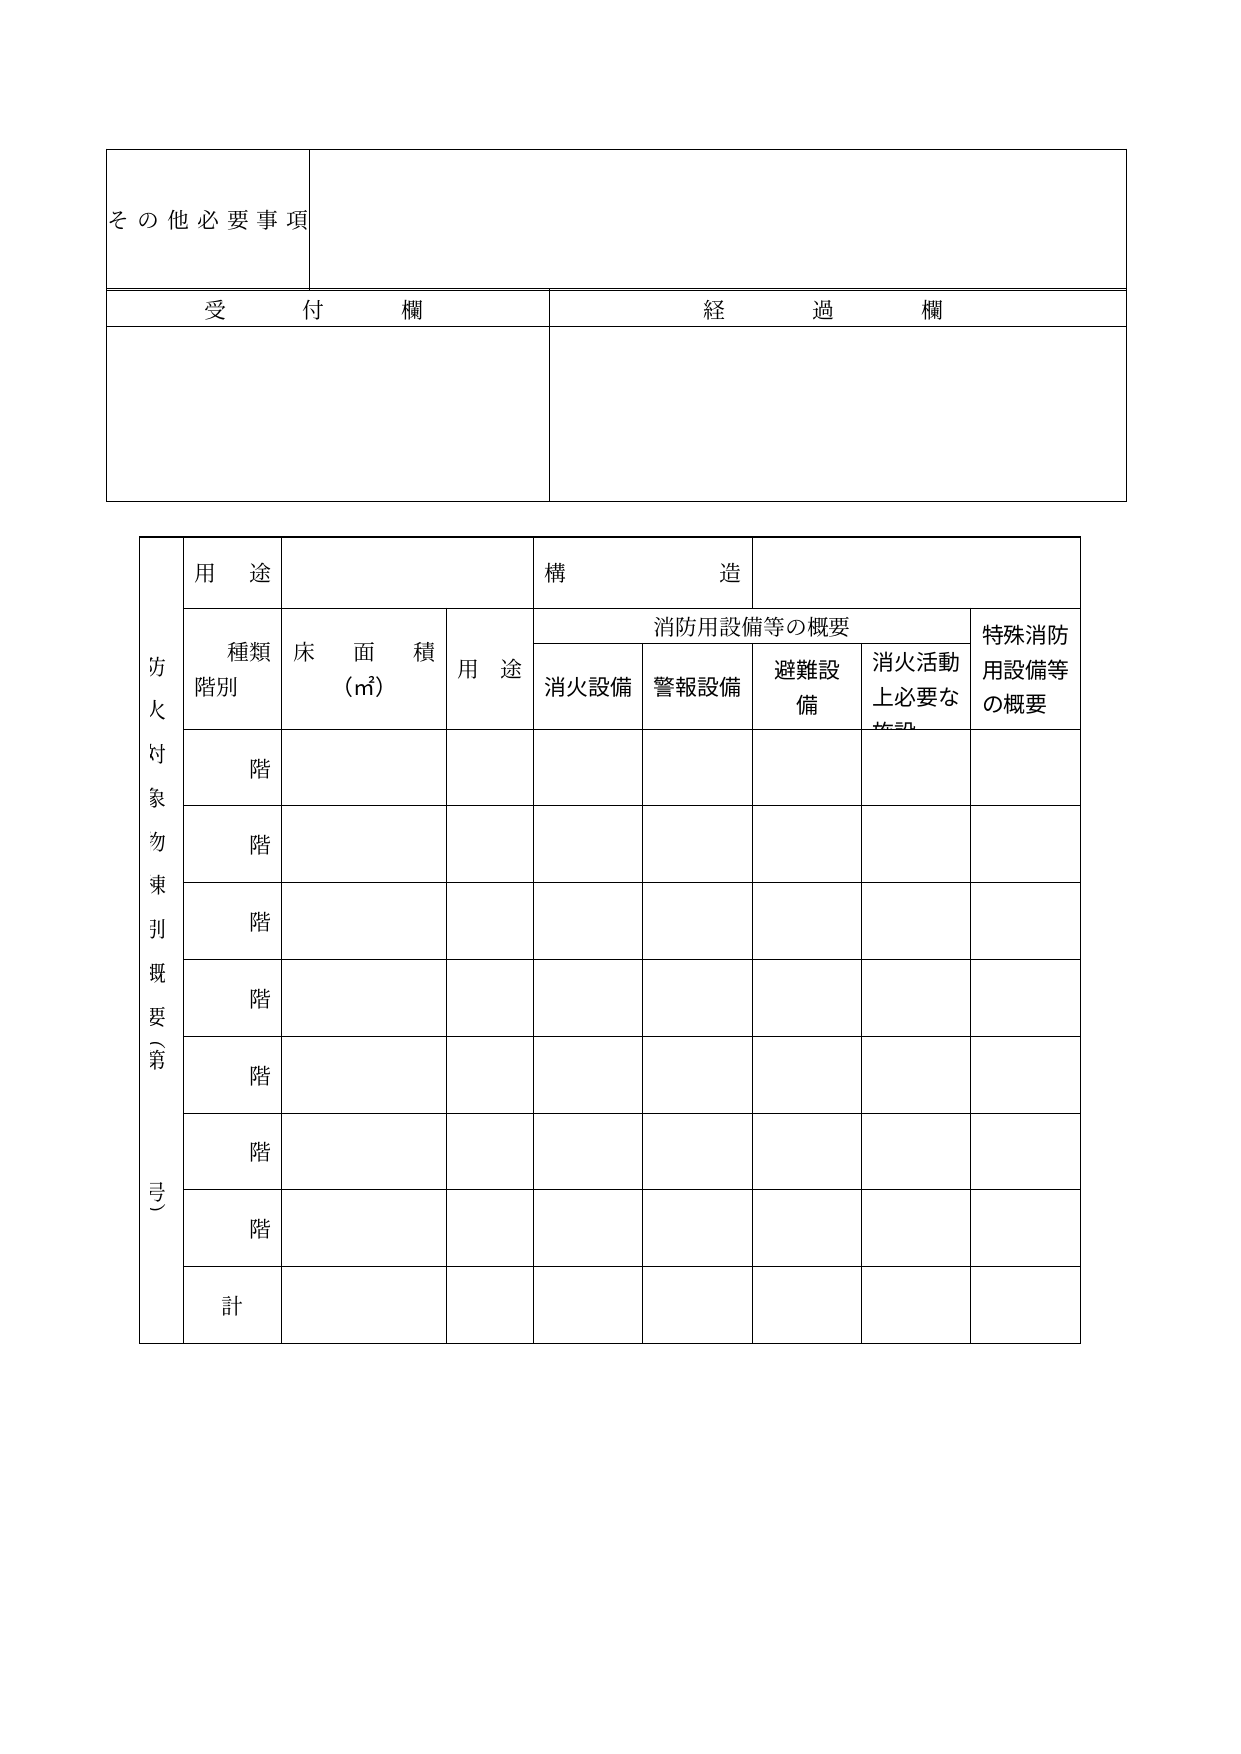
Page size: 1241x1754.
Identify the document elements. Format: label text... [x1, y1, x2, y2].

table_cell [447, 1114, 533, 1189]
table_cell [862, 1114, 970, 1189]
table_cell [862, 730, 970, 805]
table_cell [862, 1267, 970, 1343]
table_cell [971, 1037, 1080, 1112]
table_cell [862, 1190, 970, 1266]
table_cell [643, 960, 752, 1036]
table_cell 計 [184, 1267, 281, 1343]
table_cell [862, 806, 970, 882]
table_cell [534, 1037, 642, 1112]
table_cell [643, 1114, 752, 1189]
table_header [282, 538, 533, 607]
table_cell [282, 1037, 446, 1112]
table_cell [862, 960, 970, 1036]
table_cell [447, 1190, 533, 1266]
table_cell [753, 730, 861, 805]
table_cell [971, 1190, 1080, 1266]
table_cell [447, 1267, 533, 1343]
table_cell [282, 806, 446, 882]
table_cell 用途 [447, 609, 533, 729]
table_cell [643, 1037, 752, 1112]
table_cell [447, 1037, 533, 1112]
table_cell [643, 1190, 752, 1266]
table_cell [971, 1114, 1080, 1189]
table_cell [971, 806, 1080, 882]
table_cell 床面積 （㎡） [282, 609, 446, 729]
table_cell [862, 1037, 970, 1112]
table_cell [534, 1267, 642, 1343]
table_cell [534, 883, 642, 959]
table_cell 階 [184, 1037, 281, 1112]
table_cell [753, 1114, 861, 1189]
table_cell 階 [184, 883, 281, 959]
table_cell 種類 階別 [184, 609, 281, 729]
table_cell 階 [184, 730, 281, 805]
table_cell [753, 1267, 861, 1343]
table_header 構造 [534, 538, 752, 607]
table_cell その他必要事項 [107, 150, 309, 288]
table_cell [282, 960, 446, 1036]
table_cell [447, 960, 533, 1036]
table_cell 警報設備 [643, 644, 752, 729]
table_cell [534, 1114, 642, 1189]
table_cell [643, 883, 752, 959]
table_cell 消火活動 上必要な 施設 [862, 644, 970, 729]
table_cell [753, 1037, 861, 1112]
table_cell [282, 1190, 446, 1266]
table_cell 階 [184, 960, 281, 1036]
table_cell [447, 883, 533, 959]
table_cell 経 過 欄 [550, 291, 1126, 326]
table_cell [282, 1267, 446, 1343]
table_cell [643, 806, 752, 882]
table_cell [643, 1267, 752, 1343]
table_cell [971, 730, 1080, 805]
table_cell [753, 960, 861, 1036]
table_cell [282, 730, 446, 805]
table_cell [862, 883, 970, 959]
table_cell [282, 1114, 446, 1189]
table_cell [534, 960, 642, 1036]
table_cell [447, 806, 533, 882]
table_cell [971, 960, 1080, 1036]
table_header 防 火 対 象 物 棟 別 概 要（第 号） [140, 538, 183, 1343]
table_cell [282, 883, 446, 959]
table_cell 消防用設備等の概要 [534, 609, 970, 643]
table_cell [534, 806, 642, 882]
table_cell [310, 150, 1126, 288]
table_header [753, 538, 1080, 607]
table_cell 消火設備 [534, 644, 642, 729]
table_cell [107, 327, 549, 501]
table_cell [550, 327, 1126, 501]
table_header 用途 [184, 538, 281, 607]
table_cell 特殊消防 用設備等の概要 [971, 609, 1080, 729]
table_cell [447, 730, 533, 805]
table_cell [534, 1190, 642, 1266]
table_cell 階 [184, 1114, 281, 1189]
table_cell 階 [184, 1190, 281, 1266]
table_cell [971, 883, 1080, 959]
table_cell [753, 1190, 861, 1266]
table_cell [534, 730, 642, 805]
table_cell [753, 806, 861, 882]
table_cell 避難設備 [753, 644, 861, 729]
table_cell [971, 1267, 1080, 1343]
table_cell 階 [184, 806, 281, 882]
table_cell [643, 730, 752, 805]
table_cell [753, 883, 861, 959]
table_cell 受 付 欄 [107, 291, 549, 326]
